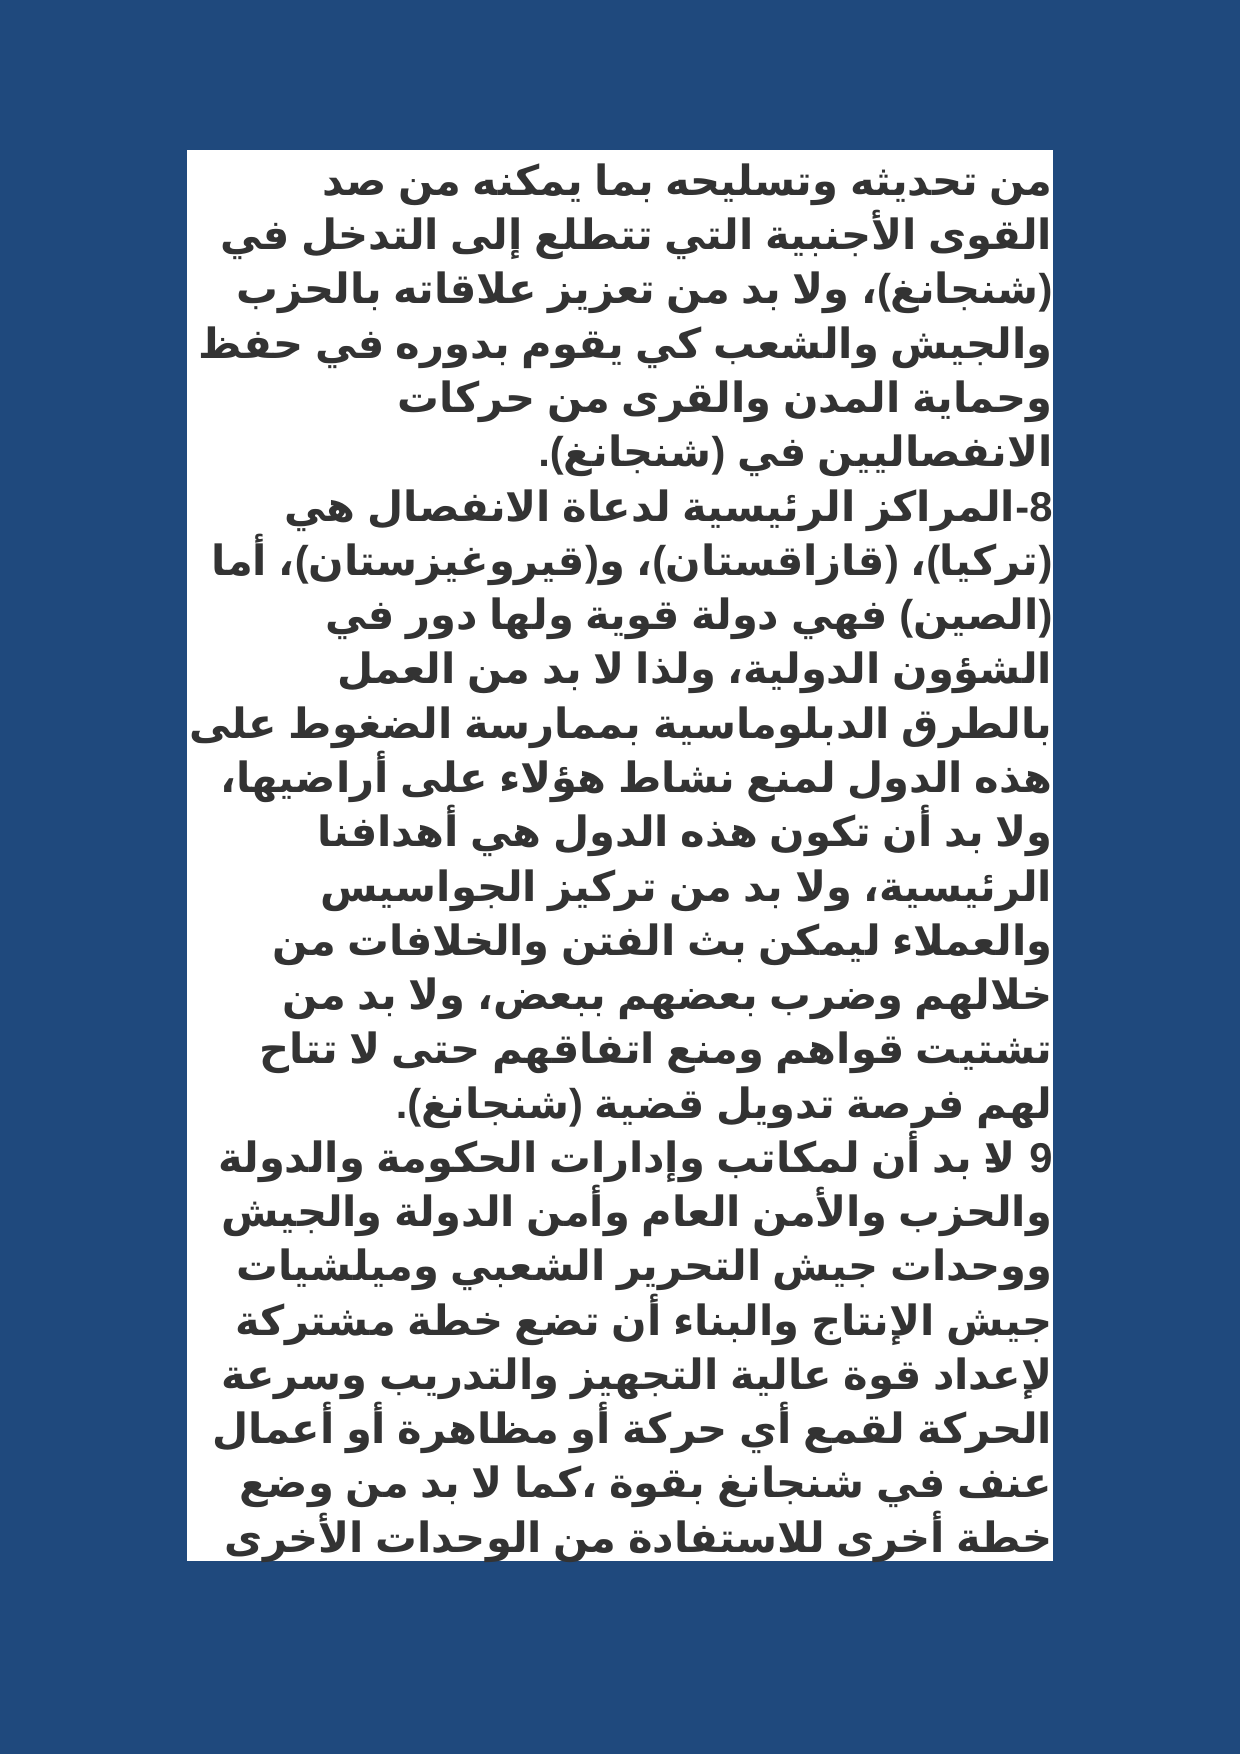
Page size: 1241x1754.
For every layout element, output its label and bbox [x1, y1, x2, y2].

text [187, 150, 1053, 1561]
